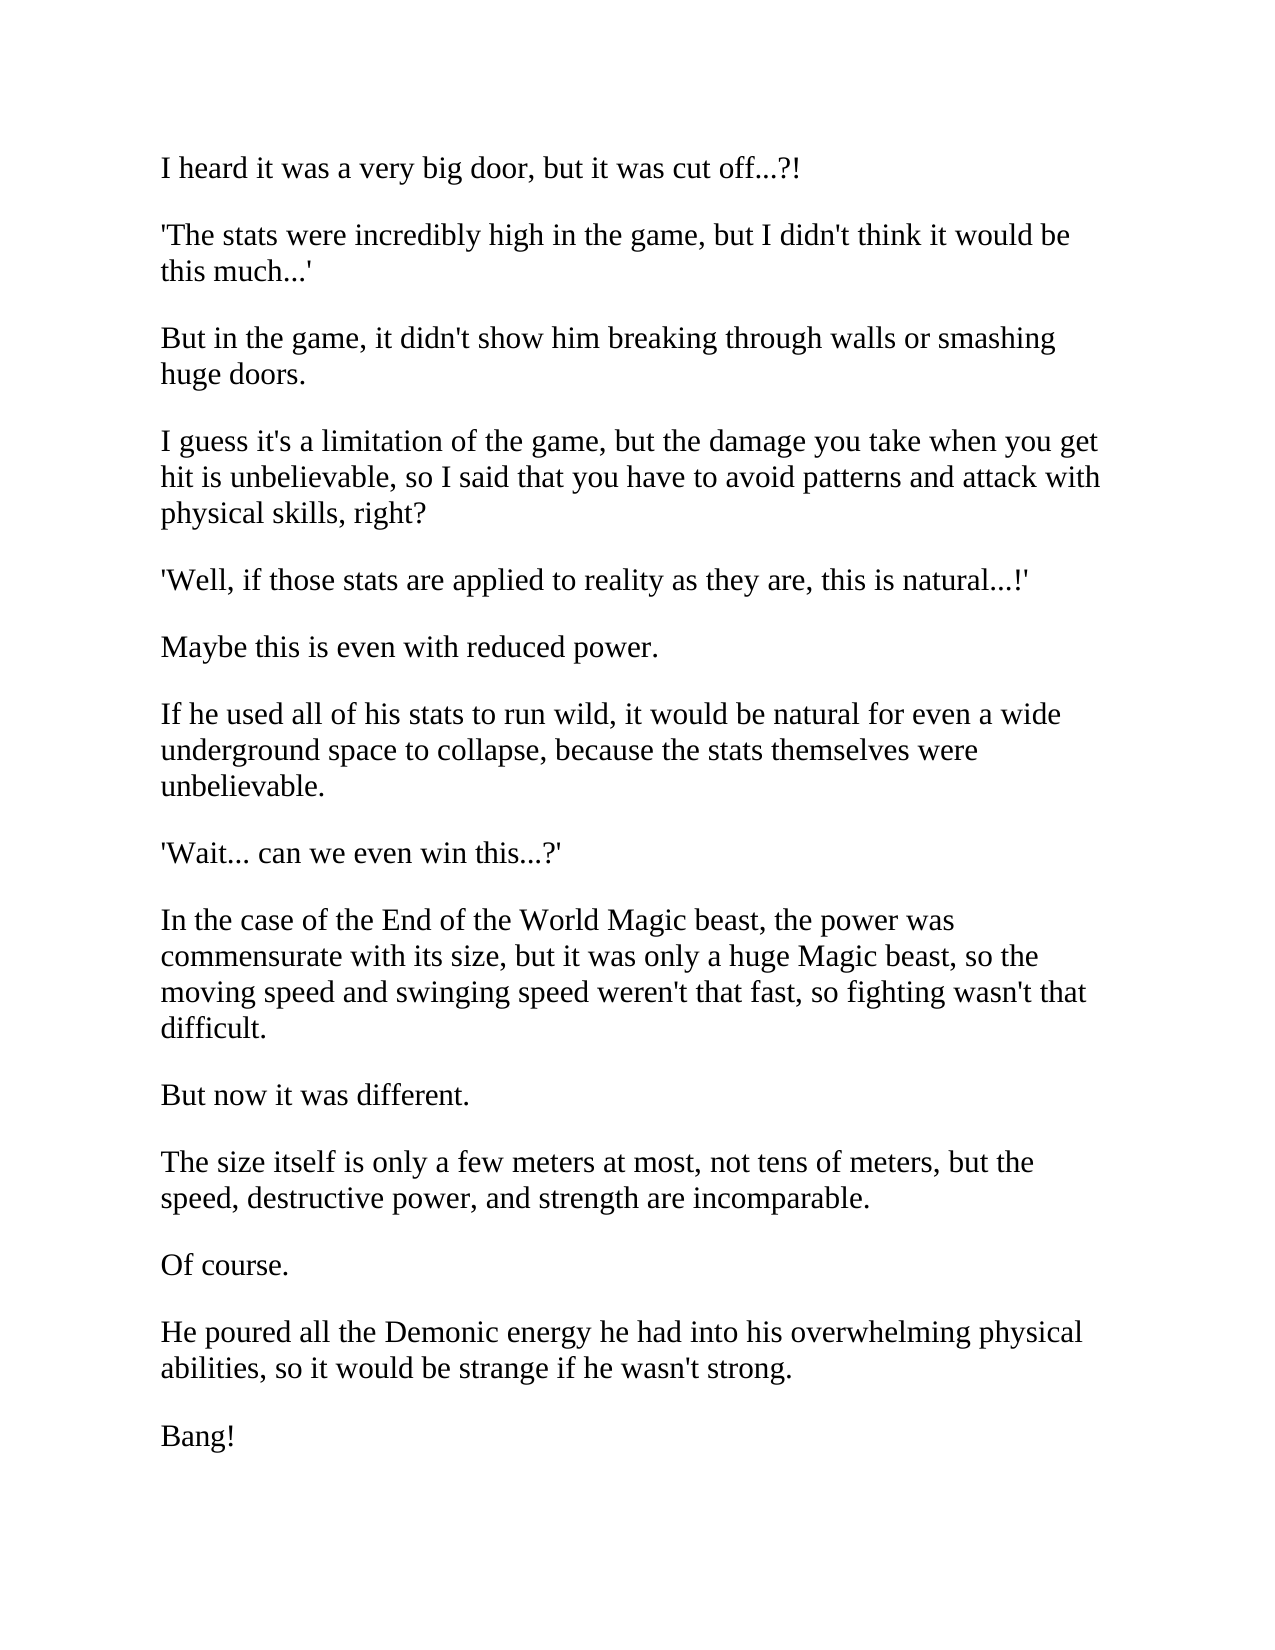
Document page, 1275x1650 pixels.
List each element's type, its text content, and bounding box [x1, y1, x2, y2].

text 'The stats were incredibly high in the game, but I didn't think it would be this much...' [160, 216, 1100, 288]
text But in the game, it didn't show him breaking through walls or smashing huge doors. [160, 319, 1100, 391]
text Of course. [160, 1247, 1127, 1282]
text The size itself is only a few meters at most, not tens of meters, but the speed, destructive power, and strength are incomparable. [160, 1143, 1100, 1215]
text In the case of the End of the World Magic beast, the power was commensurate with its size, but it was only a huge Magic beast, so the moving speed and swinging speed weren't that fast, so fighting wasn't that difficult. [160, 901, 1127, 1045]
text If he used all of his stats to run wild, it would be natural for even a wide underground space to collapse, because the stats themselves were unbelievable. [160, 695, 1127, 803]
text I heard it was a very big door, but it was cut off...?! [160, 149, 1127, 185]
text 'Well, if those stats are applied to reality as they are, this is natural...!' Maybe this is even with reduced power. [160, 561, 1100, 664]
text I guess it's a limitation of the game, but the damage you take when you get hit is unbelievable, so I said that you have to avoid patterns and attack with physical skills, right? [160, 422, 1101, 530]
text 'Wait... can we even win this...?' [160, 834, 1127, 870]
text Bang! [160, 1417, 1127, 1453]
text But now it was different. [160, 1076, 1127, 1112]
text He poured all the Demonic energy he had into his overwhelming physical abilities, so it would be strange if he wasn't strong. [160, 1314, 1127, 1386]
